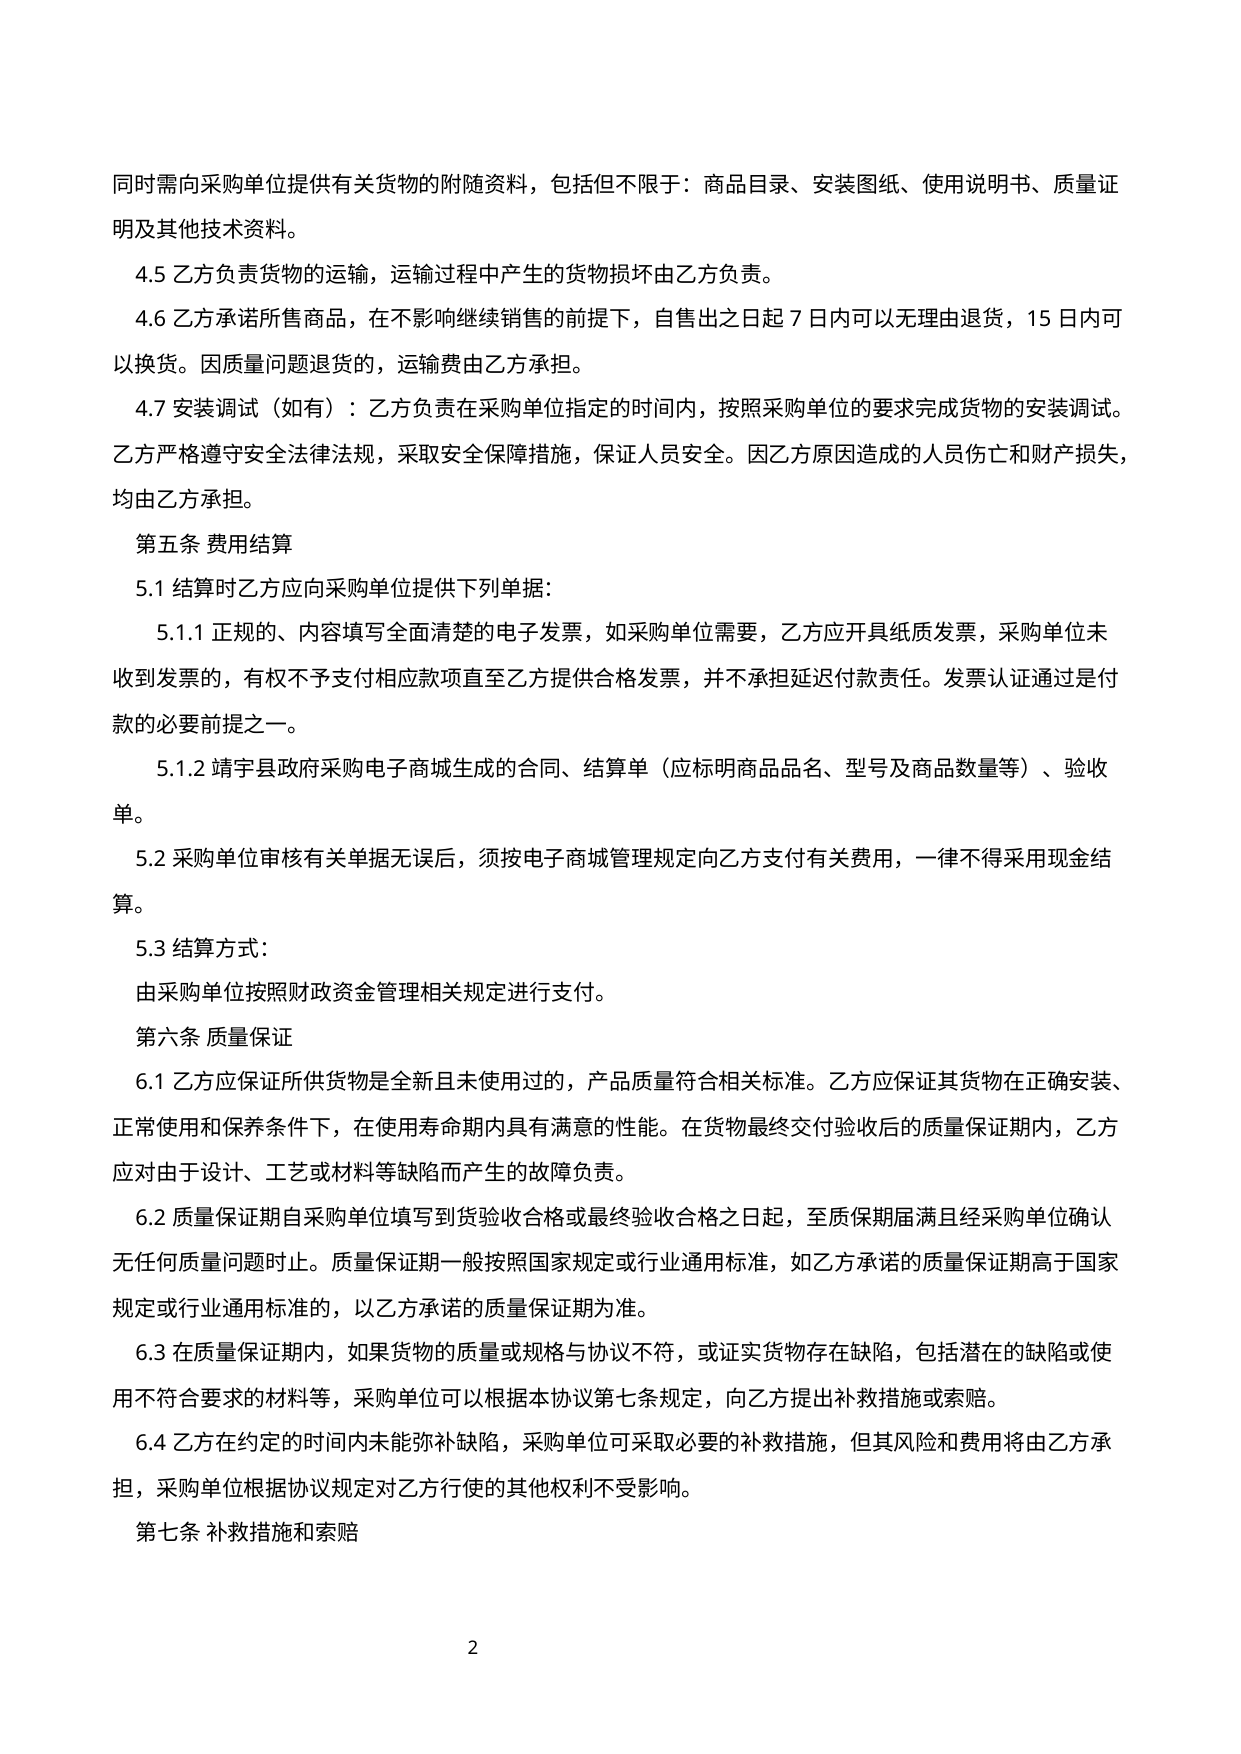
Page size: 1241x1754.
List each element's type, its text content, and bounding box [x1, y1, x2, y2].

text 由采购单位按照财政资金管理相关规定进行支付。 [112, 971, 1128, 1011]
text 4.5 乙方负责货物的运输，运输过程中产生的货物损坏由乙方负责。 [112, 253, 1128, 292]
text 第五条 费用结算 [112, 523, 1128, 562]
text 5.2 采购单位审核有关单据无误后，须按电子商城管理规定向乙方支付有关费用，一律不得采用现金结算。 [112, 837, 1128, 922]
text 5.1 结算时乙方应向采购单位提供下列单据： [112, 567, 1128, 607]
text 5.1.2 靖宇县政府采购电子商城生成的合同、结算单（应标明商品品名、型号及商品数量等）、验收单。 [112, 747, 1128, 832]
text 4.7 安装调试（如有）：乙方负责在采购单位指定的时间内，按照采购单位的要求完成货物的安装调试。乙方严格遵守安全法律法规，采取安全保障措施，保证人员安全。因乙方原因造成的人员伤亡和财产损失，均由乙方承担。 [112, 387, 1128, 518]
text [112, 163, 1128, 248]
text 第六条 质量保证 [112, 1016, 1128, 1055]
text 4.6 乙方承诺所售商品，在不影响继续销售的前提下，自售出之日起 7 日内可以无理由退货，15 日内可以换货。因质量问题退货的，运输费由乙方承担。 [112, 297, 1128, 382]
text 6.2 质量保证期自采购单位填写到货验收合格或最终验收合格之日起，至质保期届满且经采购单位确认无任何质量问题时止。质量保证期一般按照国家规定或行业通用标准，如乙方承诺的质量保证期高于国家规定或行业通用标准的，以乙方承诺的质量保证期为准。 [112, 1196, 1128, 1327]
text 6.4 乙方在约定的时间内未能弥补缺陷，采购单位可采取必要的补救措施，但其风险和费用将由乙方承担，采购单位根据协议规定对乙方行使的其他权利不受影响。 [112, 1421, 1128, 1507]
text 6.1 乙方应保证所供货物是全新且未使用过的，产品质量符合相关标准。乙方应保证其货物在正确安装、正常使用和保养条件下，在使用寿命期内具有满意的性能。在货物最终交付验收后的质量保证期内，乙方应对由于设计、工艺或材料等缺陷而产生的故障负责。 [112, 1060, 1128, 1191]
text 5.3 结算方式： [112, 927, 1128, 967]
text 5.1.1 正规的、内容填写全面清楚的电子发票，如采购单位需要，乙方应开具纸质发票，采购单位未收到发票的，有权不予支付相应款项直至乙方提供合格发票，并不承担延迟付款责任。发票认证通过是付款的必要前提之一。 [112, 611, 1128, 742]
text 6.3 在质量保证期内，如果货物的质量或规格与协议不符，或证实货物存在缺陷，包括潜在的缺陷或使用不符合要求的材料等，采购单位可以根据本协议第七条规定，向乙方提出补救措施或索赔。 [112, 1331, 1128, 1417]
text 第七条 补救措施和索赔 [112, 1511, 1128, 1551]
